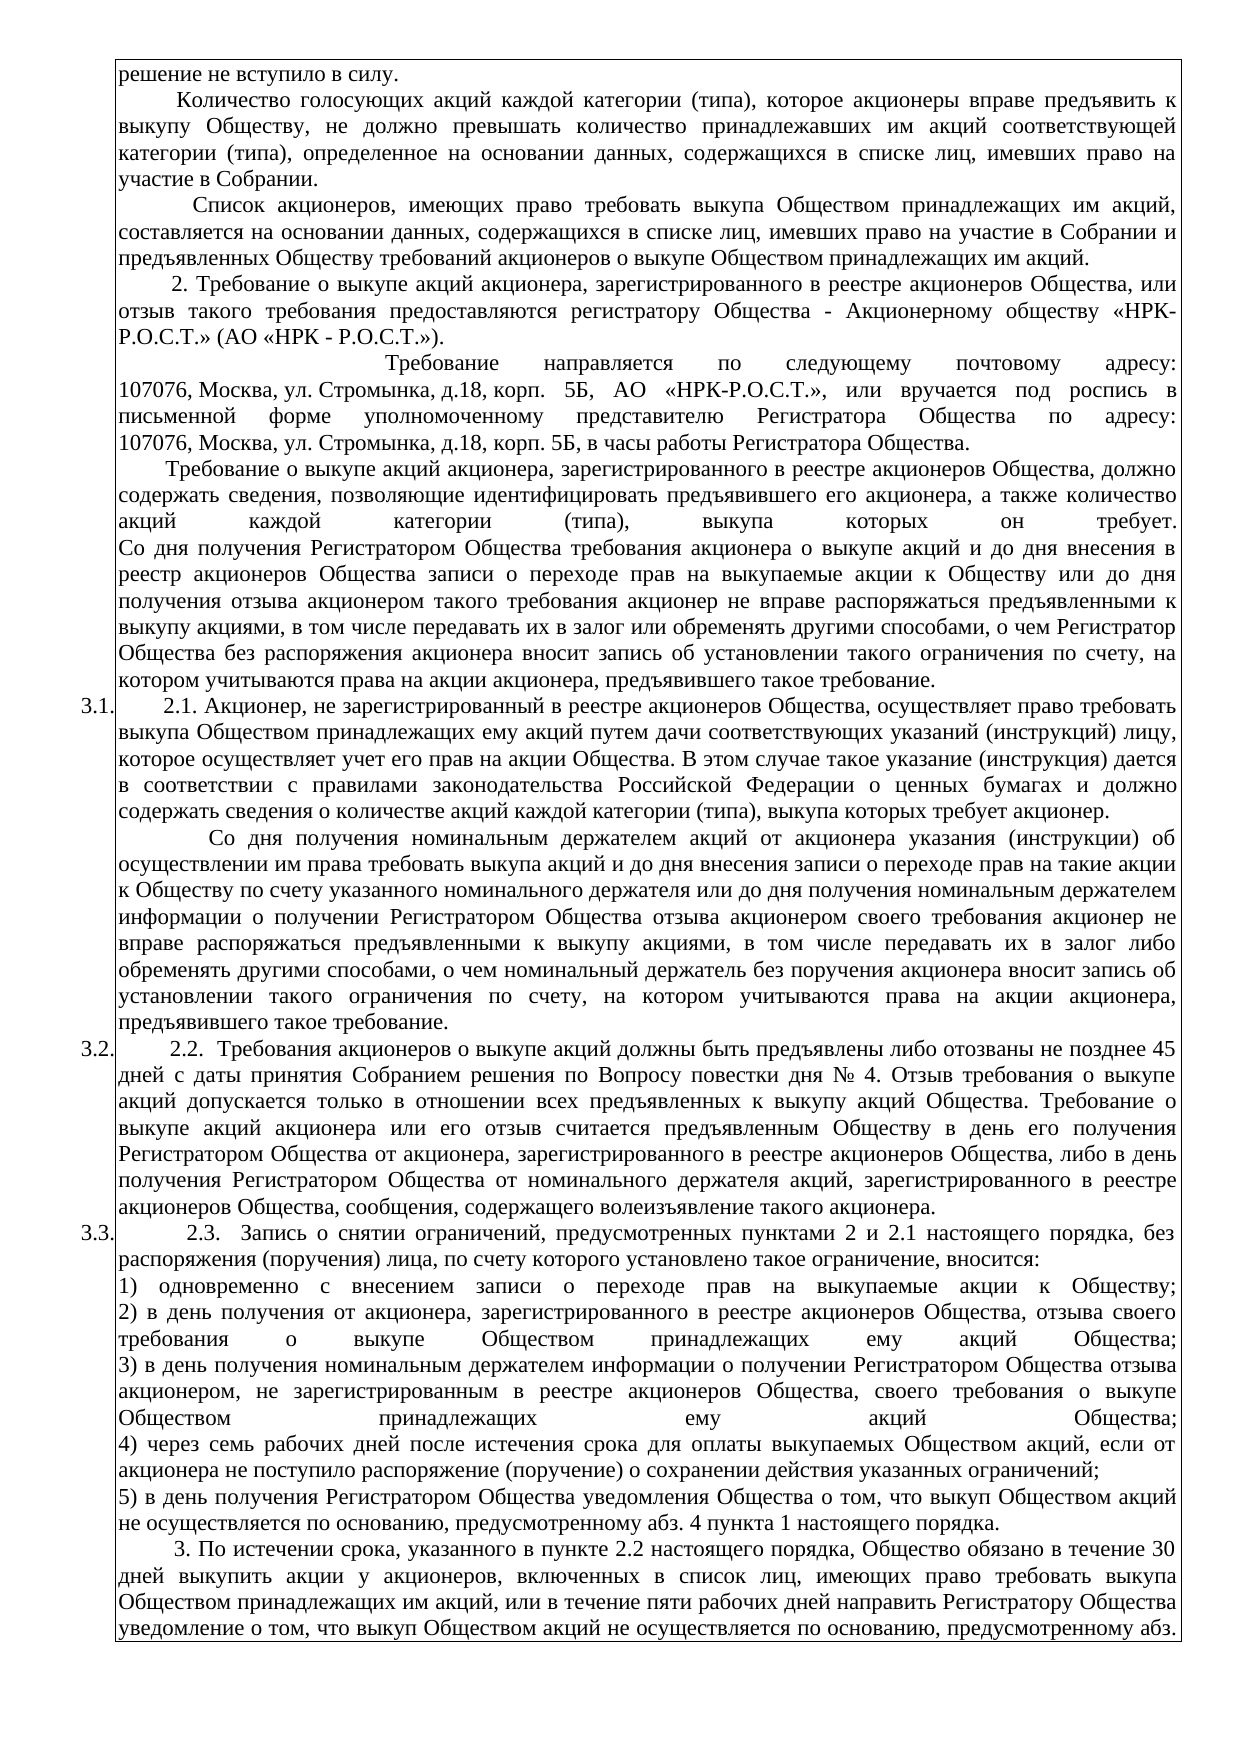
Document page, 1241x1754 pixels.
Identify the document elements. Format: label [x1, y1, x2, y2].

table_cell [116, 60, 1181, 1641]
